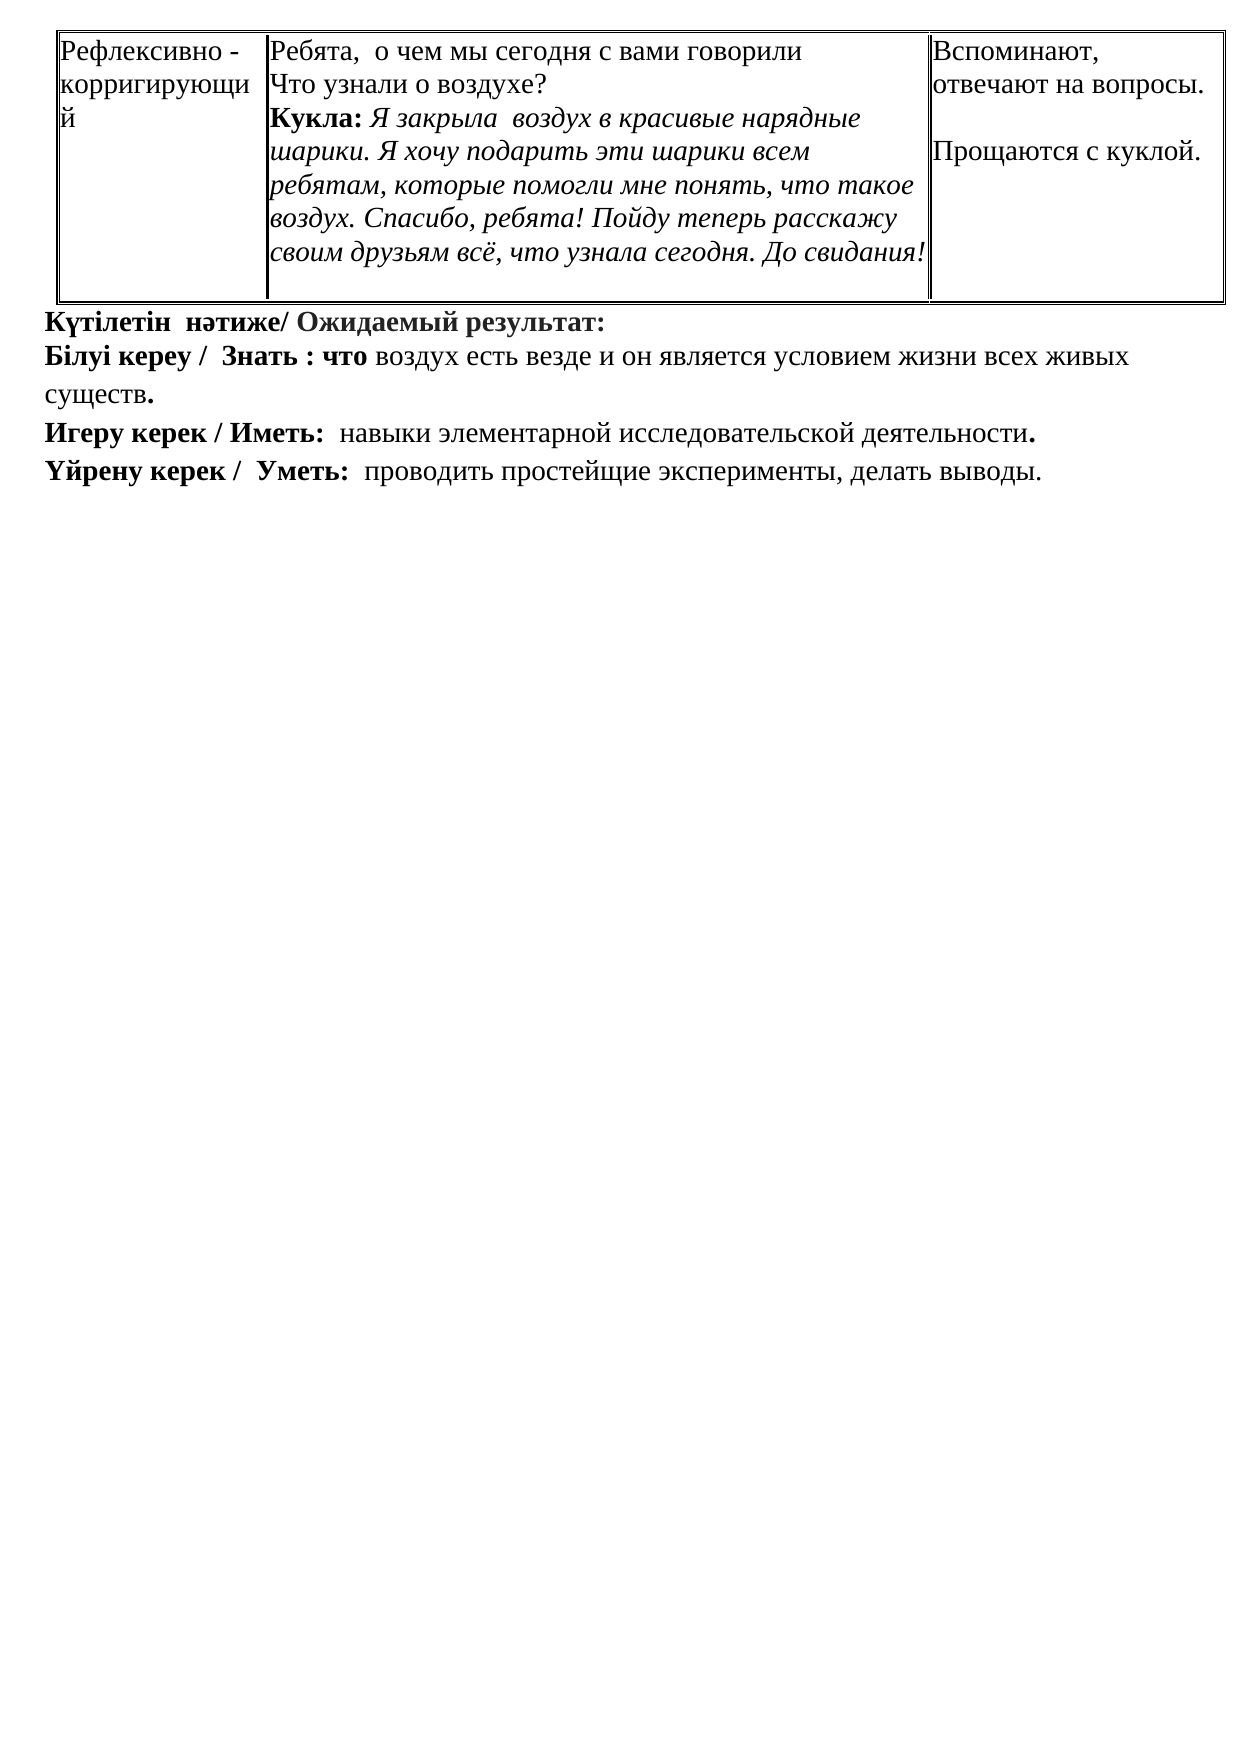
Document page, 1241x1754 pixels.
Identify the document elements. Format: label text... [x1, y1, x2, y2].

table_cell Вспоминают, отвечают на вопросы. Прощаются с куклой. [930, 33, 1223, 301]
text Игеру керек / Иметь: навыки элементарной исследовательской деятельности. [44, 415, 1211, 448]
table_cell Рефлексивно - корригирующий [60, 33, 267, 301]
text Білуі кереу / Знать : что воздух есть везде и он является условием жизни всех живых существ. [44, 338, 1211, 410]
text Күтілетін нәтиже/ Ожидаемый результат: [44, 304, 1211, 338]
table_cell Ребята, о чем мы сегодня с вами говорили Что узнали о воздухе? Кукла: Я закрыла воздух в красивые нарядные шарики. Я хочу подарить эти шарики всем ребятам, которые помогли мне понять, что такое воздух. Спасибо, ребята! Пойду теперь расскажу своим друзьям всё, что узнала сегодня. До свидания! [267, 31, 930, 301]
text Үйрену керек / Уметь: проводить простейщие эксперименты, делать выводы. [44, 453, 1211, 487]
